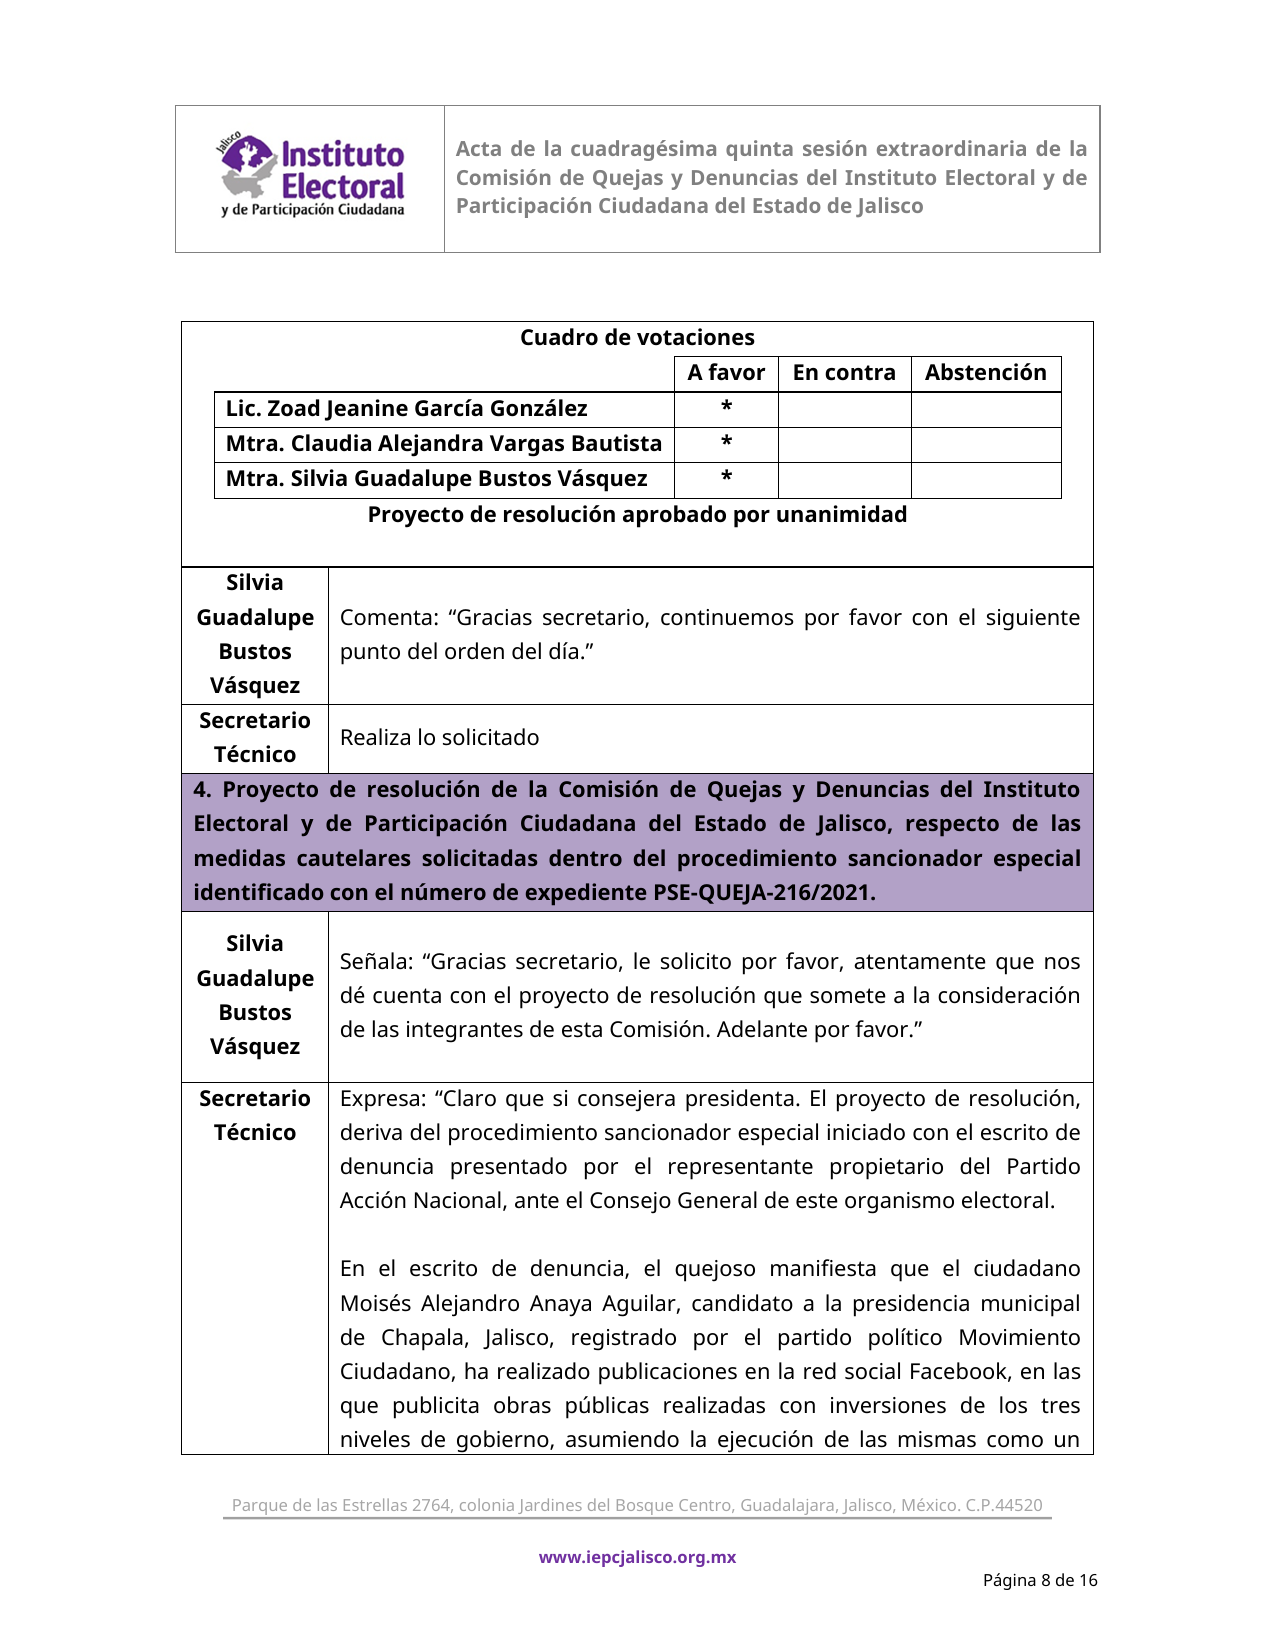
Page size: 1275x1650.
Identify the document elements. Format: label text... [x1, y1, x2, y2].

table_cell Silvia Guadalupe Bustos Vásquez [182, 912, 328, 1082]
table_cell Secretario Técnico [182, 705, 328, 773]
table_cell 4. Proyecto de resolución de la Comisión de Quejas y Denuncias del Instituto Electoral y de Participación Ciudadana del Estado de Jalisco, respecto de las medidas cautelares solicitadas dentro del procedimiento sancionador especial identificado con el número de expediente PSE-QUEJA-216/2021. [182, 774, 1093, 911]
table_cell Cuadro de votaciones Proyecto de resolución aprobado por unanimidad [182, 322, 1093, 566]
table_cell Silvia Guadalupe Bustos Vásquez [182, 568, 328, 704]
table_cell Señala: “Gracias secretario, le solicito por favor, atentamente que nos dé cuenta con el proyecto de resolución que somete a la consideración de las integrantes de esta Comisión. Adelante por favor.” [329, 912, 1093, 1082]
table_cell Comenta: “Gracias secretario, continuemos por favor con el siguiente punto del orden del día.” [329, 568, 1093, 704]
table_cell Secretario Técnico [182, 1083, 328, 1454]
picture [187, 106, 433, 242]
table_cell Realiza lo solicitado [329, 705, 1093, 773]
